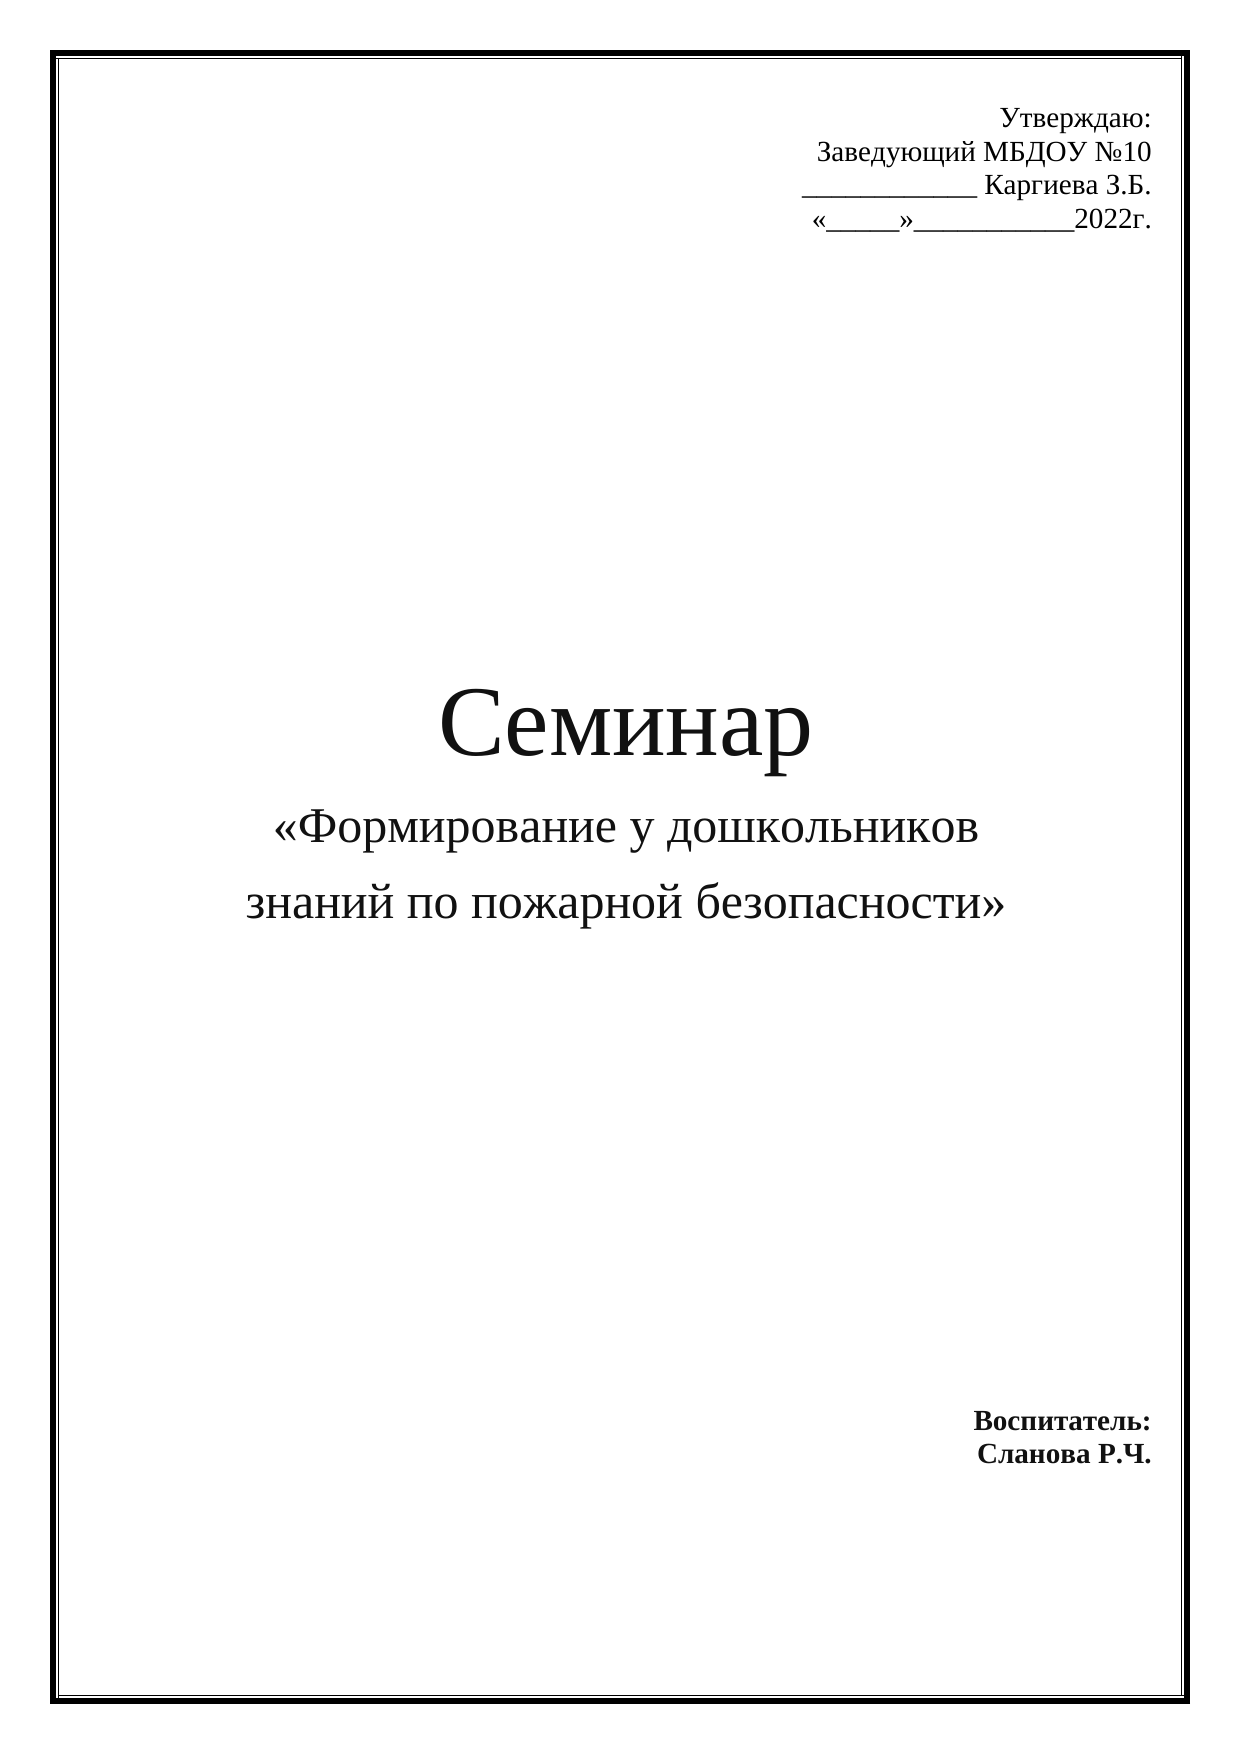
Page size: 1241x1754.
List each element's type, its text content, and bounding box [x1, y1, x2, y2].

text ____________ Каргиева З.Б. [607, 167, 1152, 201]
text «_____»___________2022г. [100, 201, 1152, 234]
text Заведующий МБДОУ №10 [607, 134, 1152, 167]
text Сланова Р.Ч. [100, 1436, 1152, 1470]
text Воспитатель: [100, 1403, 1152, 1436]
text Утверждаю: [607, 100, 1152, 134]
text Семинар [100, 662, 1152, 777]
text знаний по пожарной безопасности» [100, 872, 1152, 929]
text «Формирование у дошкольников [100, 795, 1152, 853]
